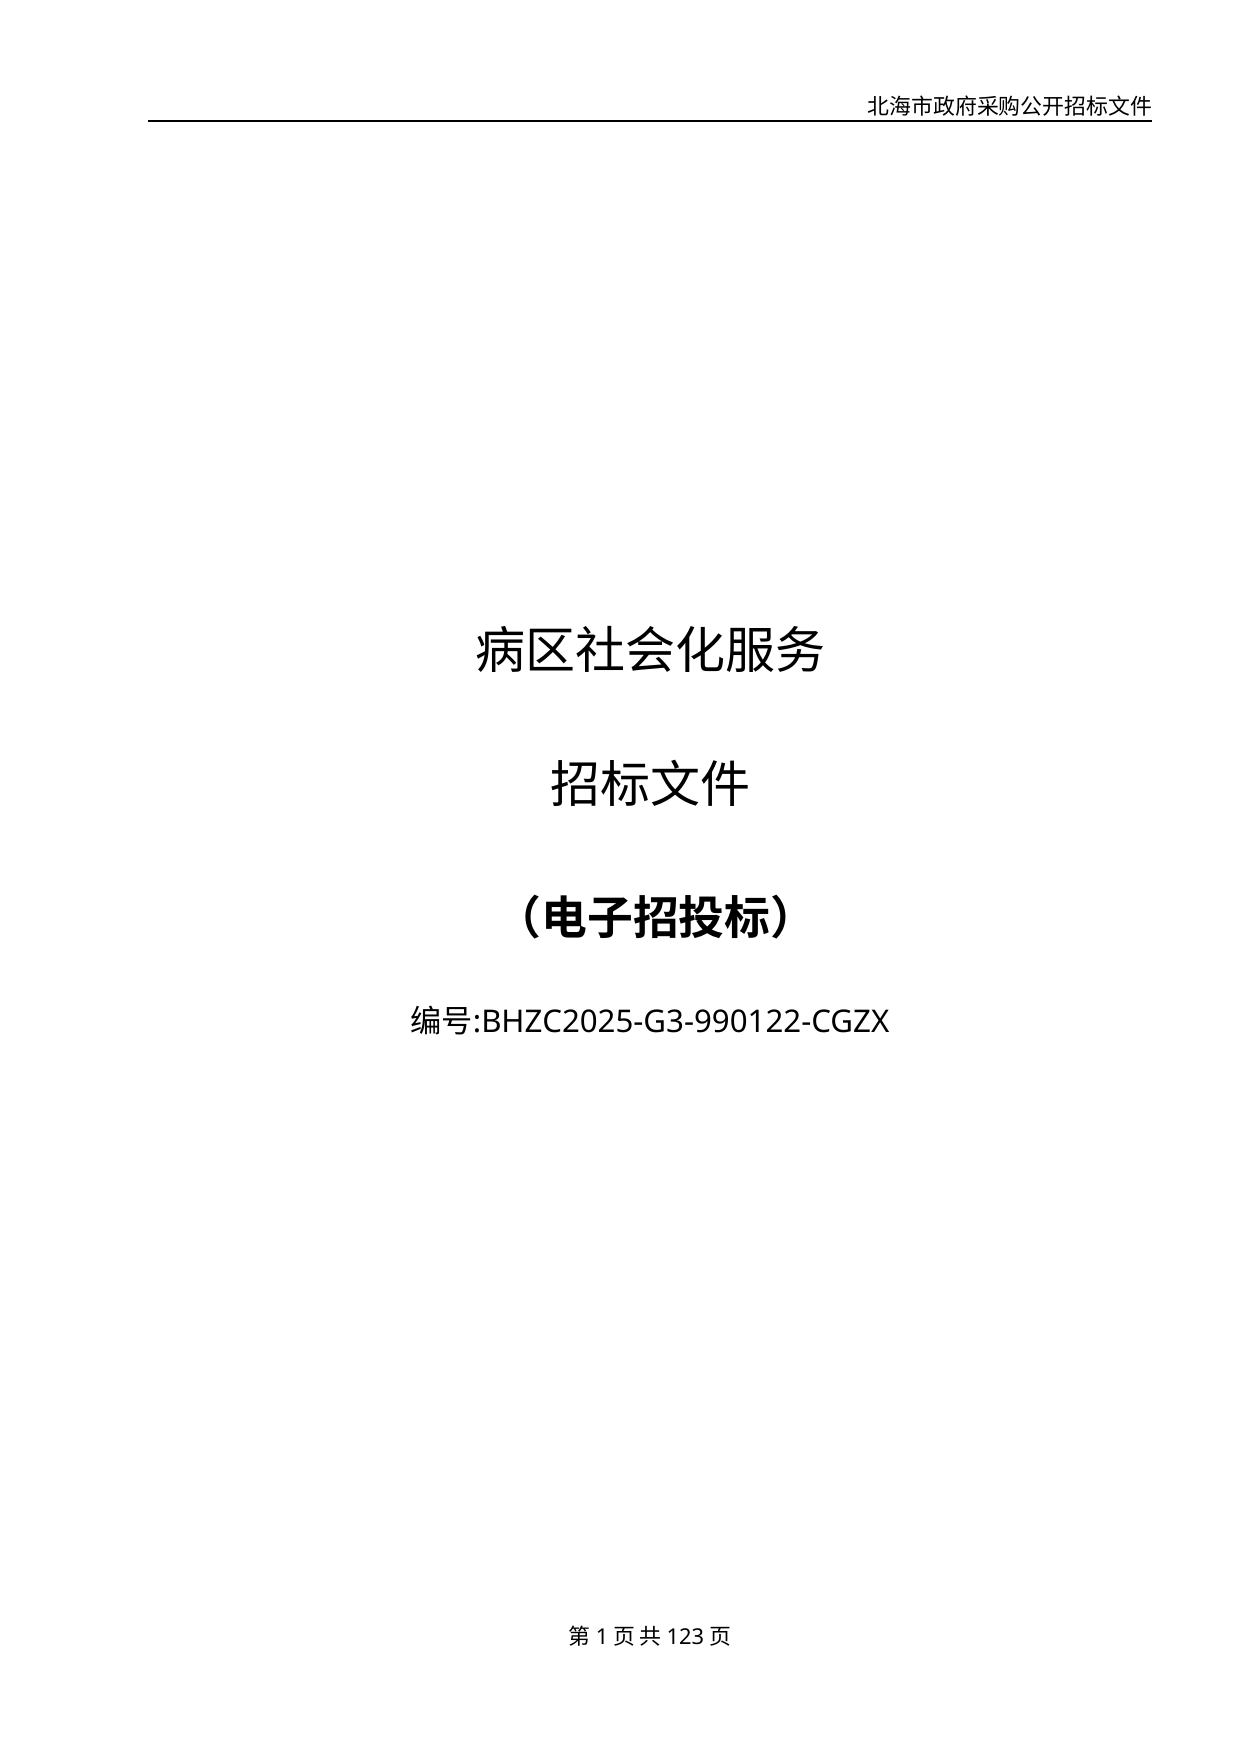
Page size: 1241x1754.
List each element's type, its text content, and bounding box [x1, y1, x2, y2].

text 招标文件 [148, 732, 1152, 829]
text （电子招投标） [148, 866, 1152, 963]
text 编号:BHZC2025-G3-990122-CGZX [148, 996, 1152, 1042]
text 病区社会化服务 [148, 598, 1152, 696]
